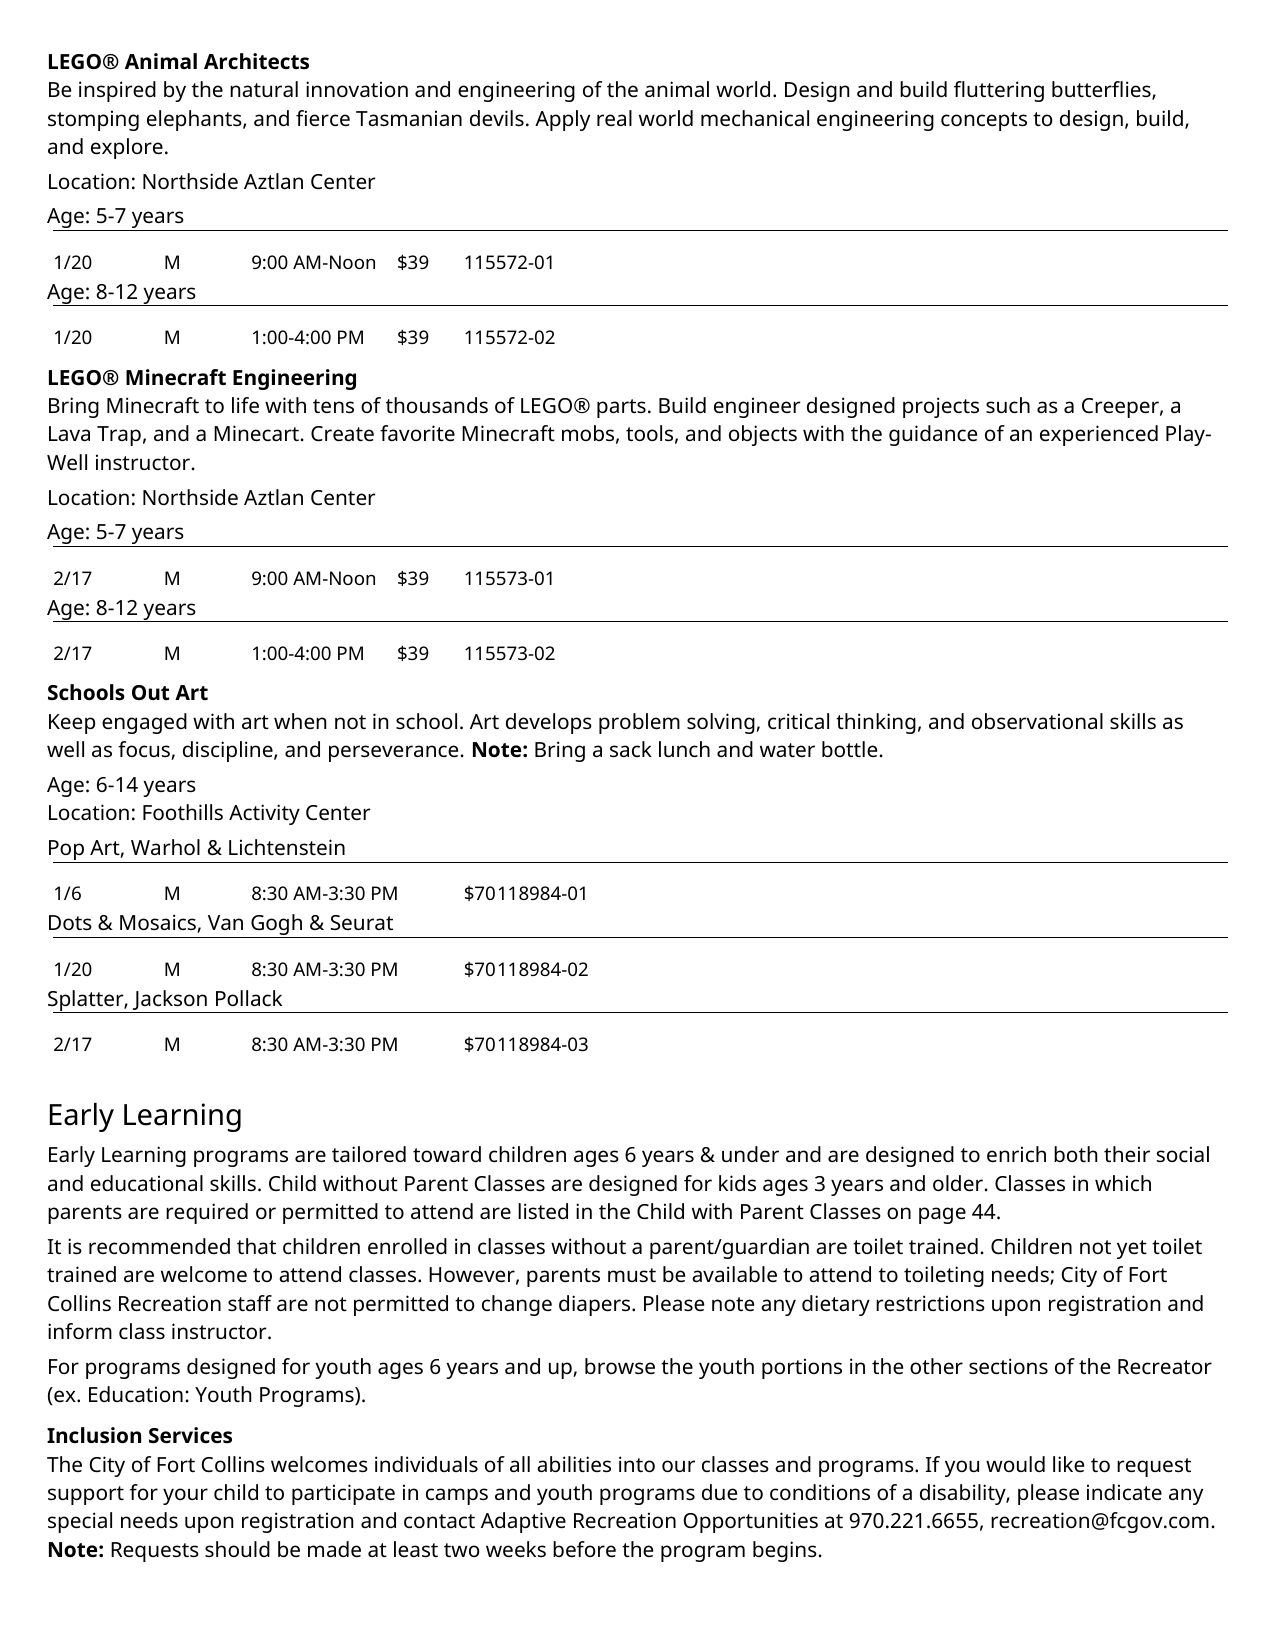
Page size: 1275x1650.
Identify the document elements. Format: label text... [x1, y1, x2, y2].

text 1/20 M 9:00 AM-Noon $39 115572-01 [53, 231, 1228, 275]
text Age: 5-7 years [47, 517, 1228, 546]
text 1/6 M 8:30 AM-3:30 PM $70 118984-01 [53, 863, 1228, 906]
text Age: 8-12 years [47, 593, 1228, 621]
text Pop Art, Warhol & Lichtenstein [47, 833, 1228, 861]
text Splatter, Jackson Pollack [47, 984, 1228, 1012]
text Location: Northside Aztlan Center [47, 167, 1228, 195]
text 1/20 M 1:00-4:00 PM $39 115572-02 [53, 306, 1228, 350]
text It is recommended that children enrolled in classes without a parent/guardian are toilet trained. Children not yet toilet trained are welcome to attend classes. However, parents must be available to attend to toileting needs; City of Fort Collins Recreation staff are not permitted to change diapers. Please note any dietary restrictions upon registration and inform class instructor. [47, 1232, 1228, 1346]
text Age: 5-7 years [47, 202, 1228, 230]
text Location: Northside Aztlan Center [47, 483, 1228, 511]
text Age: 6-14 years [47, 770, 1228, 798]
text The City of Fort Collins welcomes individuals of all abilities into our classes and programs. If you would like to request support for your child to participate in camps and youth programs due to conditions of a disability, please indicate any special needs upon registration and contact Adaptive Recreation Opportunities at 970.221.6655, recreation@fcgov.com. Note: Requests should be made at least two weeks before the program begins. [47, 1450, 1228, 1563]
text Be inspired by the natural innovation and engineering of the animal world. Design and build fluttering butterflies, stomping elephants, and fierce Tasmanian devils. Apply real world mechanical engineering concepts to design, build, and explore. [47, 75, 1228, 161]
text Age: 8-12 years [47, 277, 1228, 305]
text Schools Out Art [47, 678, 1228, 707]
text Early Learning [47, 1094, 1228, 1134]
text LEGO® Animal Architects [47, 47, 1228, 75]
text 2/17 M 8:30 AM-3:30 PM $70 118984-03 [53, 1013, 1228, 1057]
text Inclusion Services [47, 1421, 1228, 1450]
text Dots & Mosaics, Van Gogh & Seurat [47, 908, 1228, 937]
text For programs designed for youth ages 6 years and up, browse the youth portions in the other sections of the Recreator (ex. Education: Youth Programs). [47, 1352, 1228, 1409]
text 1/20 M 8:30 AM-3:30 PM $70 118984-02 [53, 938, 1228, 982]
text Location: Foothills Activity Center [47, 798, 1228, 827]
text Bring Minecraft to life with tens of thousands of LEGO® parts. Build engineer designed projects such as a Creeper, a Lava Trap, and a Minecart. Create favorite Minecraft mobs, tools, and objects with the guidance of an experienced Play-Well instructor. [47, 391, 1228, 476]
text LEGO® Minecraft Engineering [47, 363, 1228, 391]
text 2/17 M 1:00-4:00 PM $39 115573-02 [53, 622, 1228, 666]
text 2/17 M 9:00 AM-Noon $39 115573-01 [53, 547, 1228, 591]
text Keep engaged with art when not in school. Art develops problem solving, critical thinking, and observational skills as well as focus, discipline, and perseverance. Note: Bring a sack lunch and water bottle. [47, 707, 1228, 764]
text Early Learning programs are tailored toward children ages 6 years & under and are designed to enrich both their social and educational skills. Child without Parent Classes are designed for kids ages 3 years and older. Classes in which parents are required or permitted to attend are listed in the Child with Parent Classes on page 44. [47, 1140, 1228, 1226]
